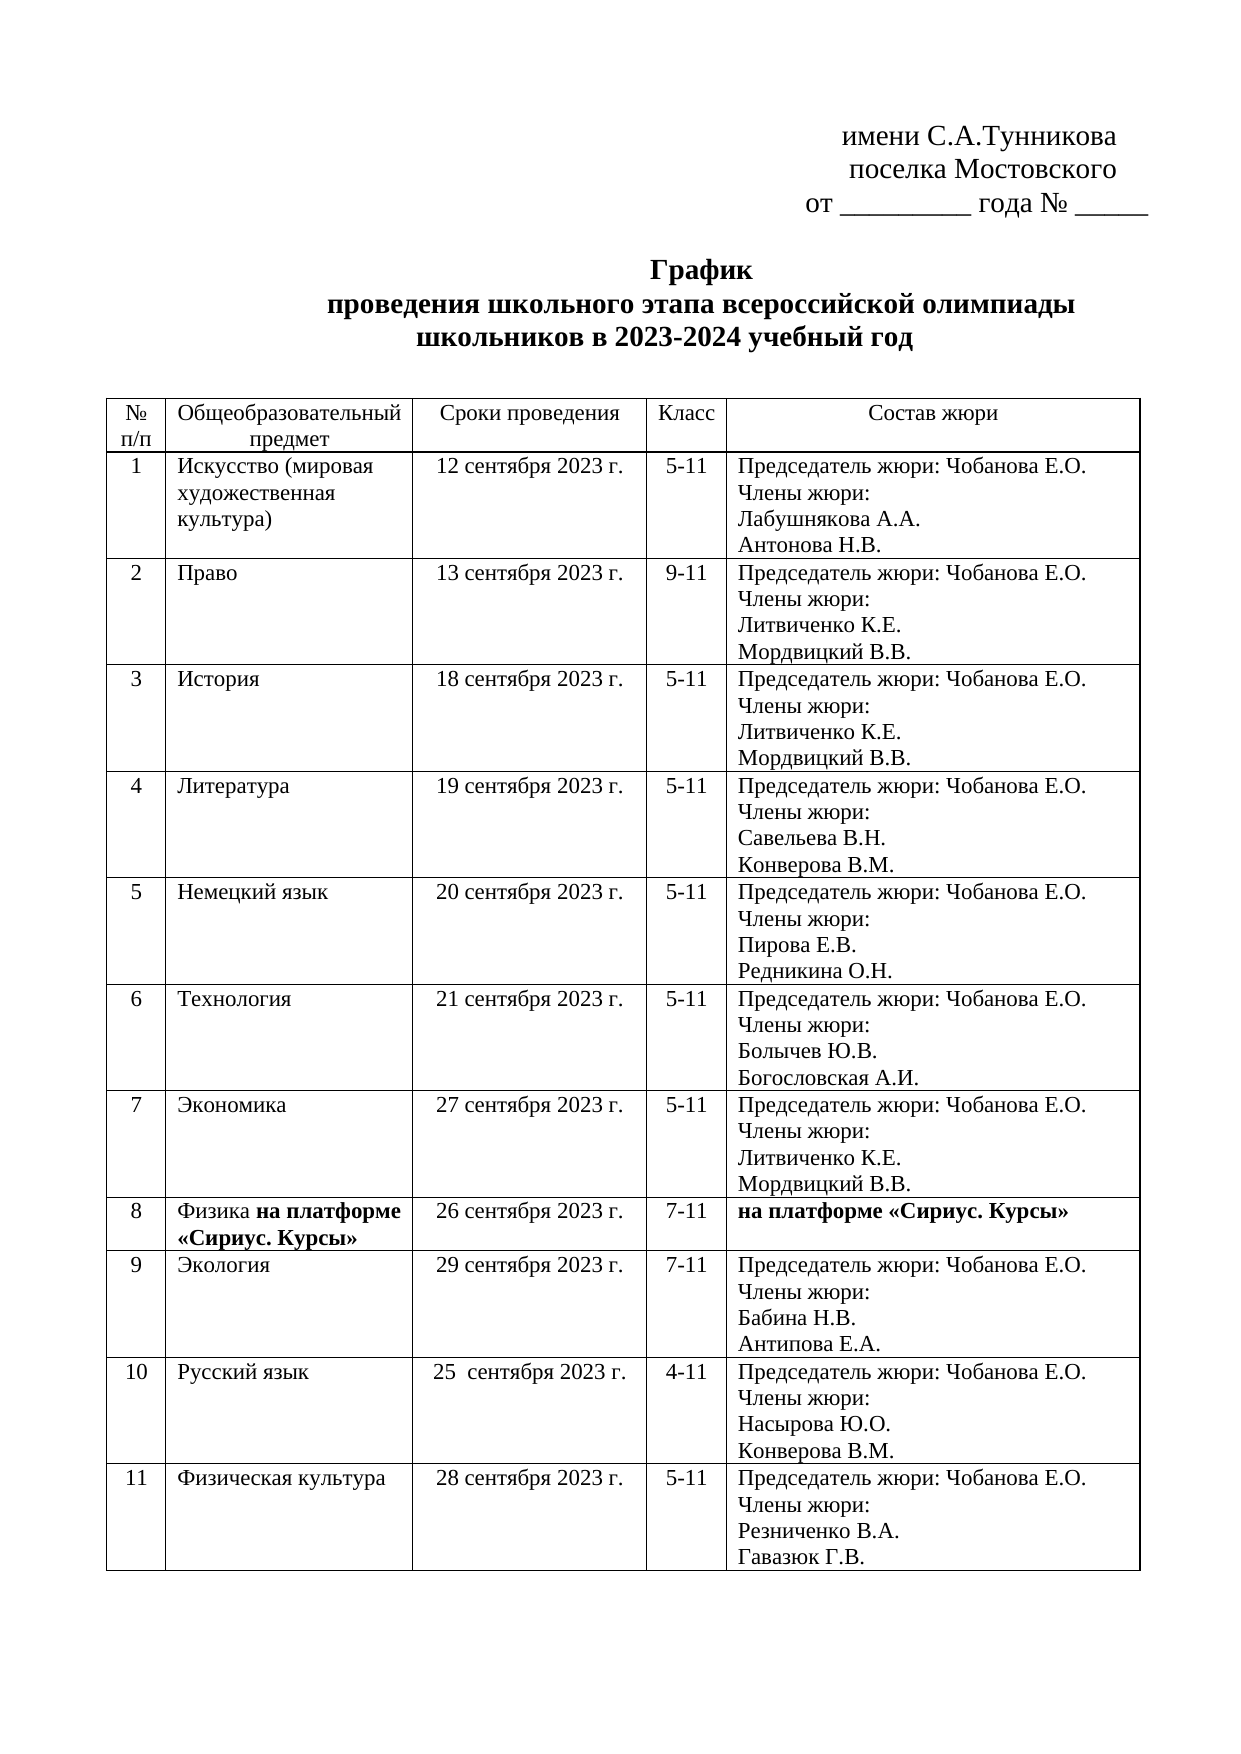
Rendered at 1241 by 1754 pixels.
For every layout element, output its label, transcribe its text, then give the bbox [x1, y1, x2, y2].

table_cell 18 сентября 2023 г. [413, 665, 646, 771]
table_cell 5-11 [647, 1091, 726, 1197]
table_cell 7 [107, 1091, 165, 1197]
table_cell 7-11 [647, 1198, 726, 1250]
text от _________ года № _____ [177, 185, 1152, 219]
table_cell 29 сентября 2023 г. [413, 1251, 646, 1357]
table_cell Русский язык [166, 1358, 412, 1463]
table_cell Председатель жюри: Чобанова Е.О. Члены жюри: Резниченко В.А. Гавазюк Г.В. [727, 1464, 1139, 1570]
table_cell 10 [107, 1358, 165, 1463]
table_cell 5-11 [647, 985, 726, 1090]
table_cell Председатель жюри: Чобанова Е.О. Члены жюри: Савельева В.Н. Конверова В.М. [727, 772, 1139, 877]
table_cell 5 [107, 878, 165, 984]
table_header Состав жюри [727, 399, 1139, 451]
table_cell Председатель жюри: Чобанова Е.О. Члены жюри: Литвиченко К.Е. Мордвицкий В.В. [727, 559, 1139, 664]
table_cell Председатель жюри: Чобанова Е.О. Члены жюри: Болычев Ю.В. Богословская А.И. [727, 985, 1139, 1090]
table_cell Литература [166, 772, 412, 877]
table_cell 8 [107, 1198, 165, 1250]
text поселка Мостовского [177, 152, 1152, 185]
table_header № п/п [107, 399, 165, 451]
table_cell 20 сентября 2023 г. [413, 878, 646, 984]
table_cell 21 сентября 2023 г. [413, 985, 646, 1090]
table_cell Председатель жюри: Чобанова Е.О. Члены жюри: Пирова Е.В. Редникина О.Н. [727, 878, 1139, 984]
table_cell 4-11 [647, 1358, 726, 1463]
table_cell Председатель жюри: Чобанова Е.О. Члены жюри: Литвиченко К.Е. Мордвицкий В.В. [727, 665, 1139, 771]
table_cell 13 сентября 2023 г. [413, 559, 646, 664]
table_cell История [166, 665, 412, 771]
table_cell Председатель жюри: Чобанова Е.О. Члены жюри: Литвиченко К.Е. Мордвицкий В.В. [727, 1091, 1139, 1197]
table_cell 5-11 [647, 1464, 726, 1570]
table_header Класс [647, 399, 726, 451]
table_cell 4 [107, 772, 165, 877]
table_cell 5-11 [647, 772, 726, 877]
table_cell 9-11 [647, 559, 726, 664]
table_cell Немецкий язык [166, 878, 412, 984]
table_cell 1 [107, 453, 165, 558]
table_cell Технология [166, 985, 412, 1090]
table_cell Председатель жюри: Чобанова Е.О. Члены жюри: Насырова Ю.О. Конверова В.М. [727, 1358, 1139, 1463]
table_cell 5-11 [647, 453, 726, 558]
table_cell 25 сентября 2023 г. [413, 1358, 646, 1463]
table_cell 6 [107, 985, 165, 1090]
table_cell 19 сентября 2023 г. [413, 772, 646, 877]
table_cell 12 сентября 2023 г. [413, 453, 646, 558]
table_cell 7-11 [647, 1251, 726, 1357]
table_header Общеобразовательный предмет [166, 399, 412, 451]
text График [177, 252, 1152, 286]
table_cell Экономика [166, 1091, 412, 1197]
table_cell Экология [166, 1251, 412, 1357]
text имени С.А.Тунникова [177, 118, 1152, 152]
table_cell Физика на платформе «Сириус. Курсы» [166, 1198, 412, 1250]
table_cell Председатель жюри: Чобанова Е.О. Члены жюри: Бабина Н.В. Антипова Е.А. [727, 1251, 1139, 1357]
table_cell 5-11 [647, 878, 726, 984]
table_cell на платформе «Сириус. Курсы» [727, 1198, 1139, 1250]
table_header Сроки проведения [413, 399, 646, 451]
table_cell 26 сентября 2023 г. [413, 1198, 646, 1250]
text проведения школьного этапа всероссийской олимпиады школьников в 2023-2024 учебный год [177, 286, 1152, 353]
table_cell 3 [107, 665, 165, 771]
table_cell Председатель жюри: Чобанова Е.О. Члены жюри: Лабушнякова А.А. Антонова Н.В. [727, 453, 1139, 558]
table_cell Право [166, 559, 412, 664]
table_cell Физическая культура [166, 1464, 412, 1570]
table_cell 2 [107, 559, 165, 664]
table_cell 5-11 [647, 665, 726, 771]
table_cell Искусство (мировая художественная культура) [166, 453, 412, 558]
table_cell 28 сентября 2023 г. [413, 1464, 646, 1570]
table_cell 9 [107, 1251, 165, 1357]
table_cell 27 сентября 2023 г. [413, 1091, 646, 1197]
table_cell 11 [107, 1464, 165, 1570]
